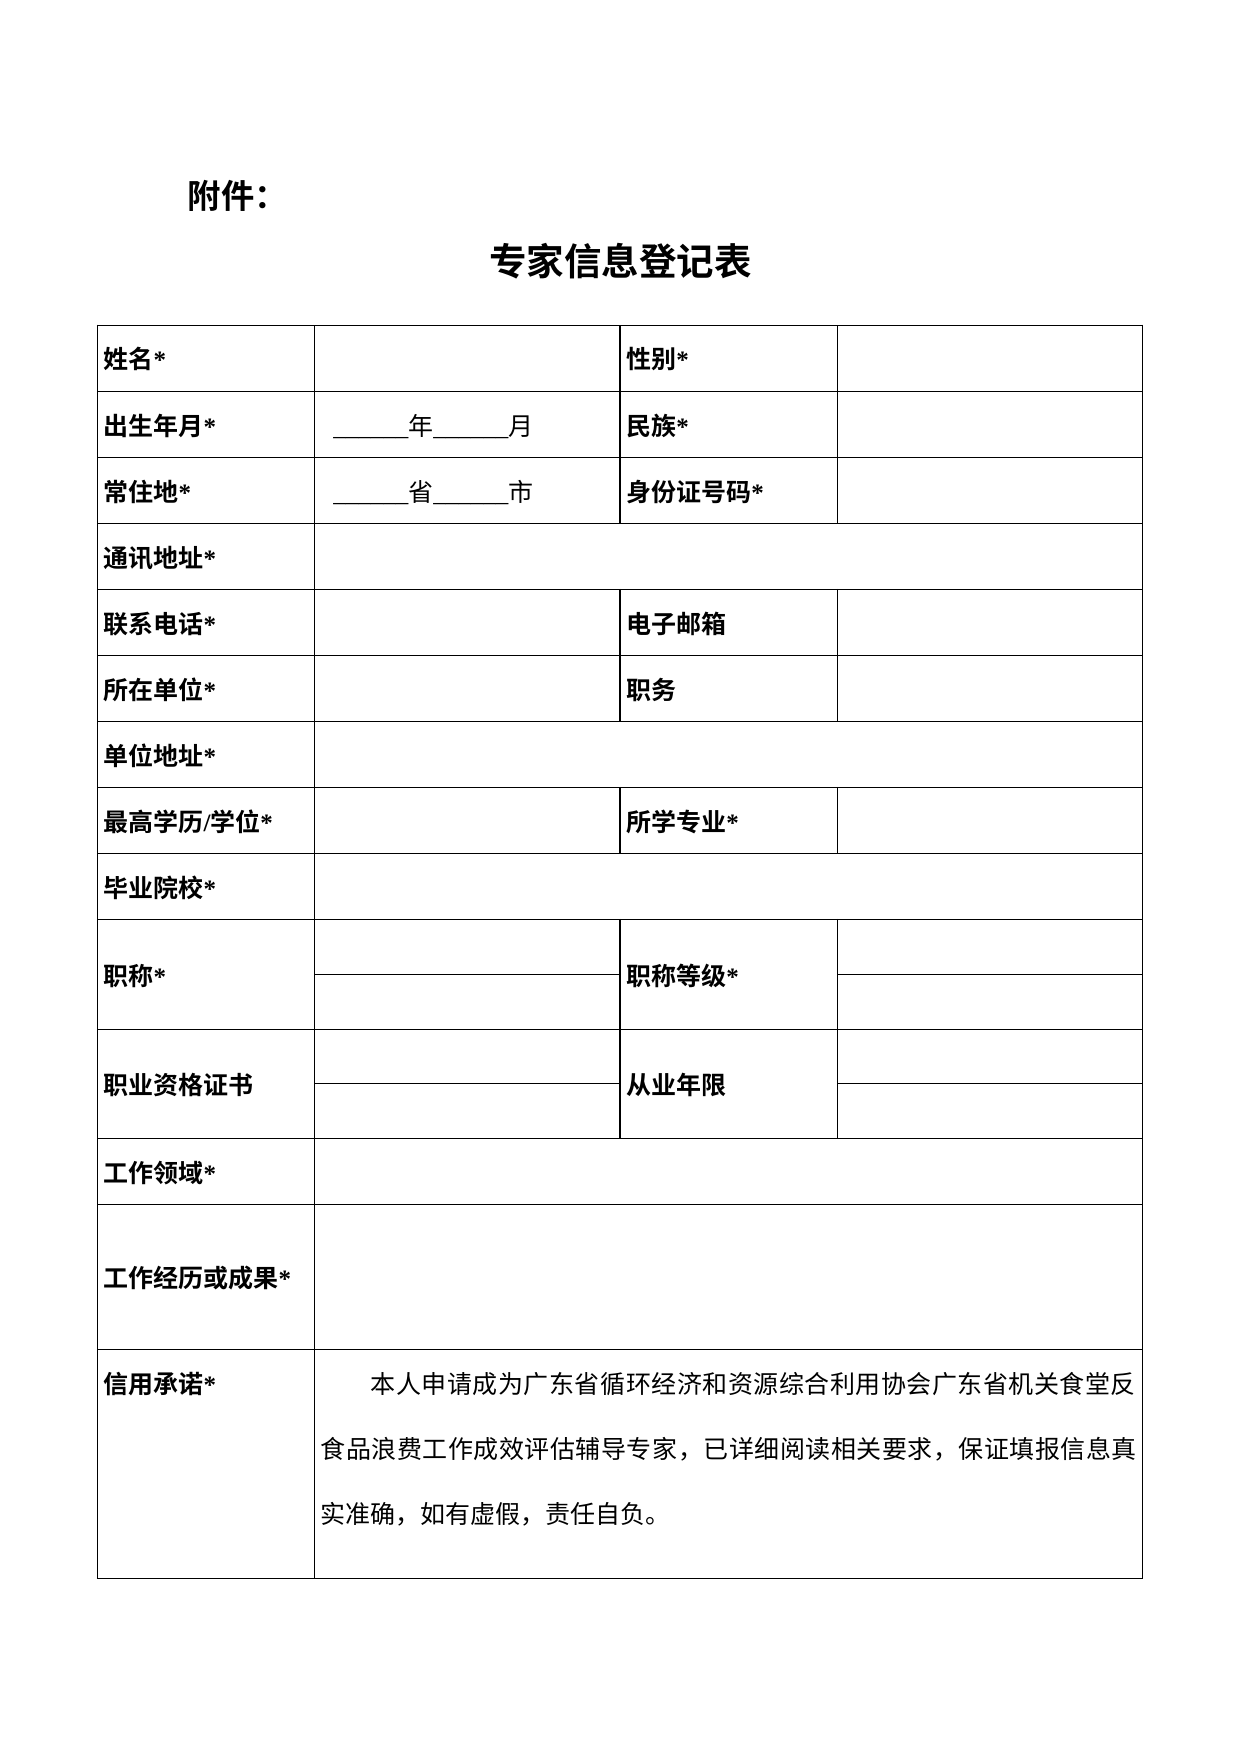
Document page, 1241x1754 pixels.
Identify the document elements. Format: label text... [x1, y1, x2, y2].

table_cell 从业年限 [621, 1030, 837, 1138]
table_cell 毕业院校* [98, 854, 314, 919]
table_cell ______省______市 [315, 458, 619, 523]
table_cell 通讯地址* [98, 524, 314, 589]
table_cell 单位地址* [98, 722, 314, 787]
text 专家信息登记表 [187, 227, 1053, 292]
table_cell 所在单位* [98, 656, 314, 721]
table_cell 民族* [621, 392, 837, 457]
table_cell [315, 788, 619, 853]
table_header 性别* [621, 326, 837, 391]
table_cell [315, 590, 619, 655]
table_header [315, 326, 619, 391]
table_cell 职业资格证书 [98, 1030, 314, 1138]
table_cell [315, 1350, 1142, 1577]
table_cell ______年______月 [315, 392, 619, 457]
table_cell 最高学历/学位* [98, 788, 314, 853]
table_cell [838, 920, 1142, 974]
table_cell 职称* [98, 920, 314, 1028]
table_cell [315, 1205, 1142, 1349]
table_header 姓名* [98, 326, 314, 391]
table_cell [315, 1084, 619, 1138]
table_cell [315, 975, 619, 1028]
table_cell [315, 524, 1142, 589]
table_cell 职称等级* [621, 920, 837, 1028]
table_cell 联系电话* [98, 590, 314, 655]
table_cell [838, 656, 1142, 721]
table_cell [838, 975, 1142, 1028]
table_cell 信用承诺* [98, 1350, 314, 1577]
table_cell 工作经历或成果* [98, 1205, 314, 1349]
table_cell 常住地* [98, 458, 314, 523]
table_cell [838, 590, 1142, 655]
text 附件： [187, 162, 1053, 227]
table_cell 工作领域* [98, 1139, 314, 1204]
table_cell [315, 1030, 619, 1083]
table_cell [838, 1084, 1142, 1138]
table_cell [838, 788, 1142, 853]
table_cell 职务 [621, 656, 837, 721]
table_cell [838, 1030, 1142, 1083]
table_cell [315, 920, 619, 974]
table_cell 身份证号码* [621, 458, 837, 523]
table_cell [838, 392, 1142, 457]
table_cell 出生年月* [98, 392, 314, 457]
table_cell [315, 1139, 1142, 1204]
table_cell [315, 656, 619, 721]
table_cell [315, 722, 1142, 787]
table_cell 所学专业* [621, 788, 837, 853]
table_cell [315, 854, 1142, 919]
table_cell [838, 458, 1142, 523]
table_header [838, 326, 1142, 391]
table_cell 电子邮箱 [621, 590, 837, 655]
